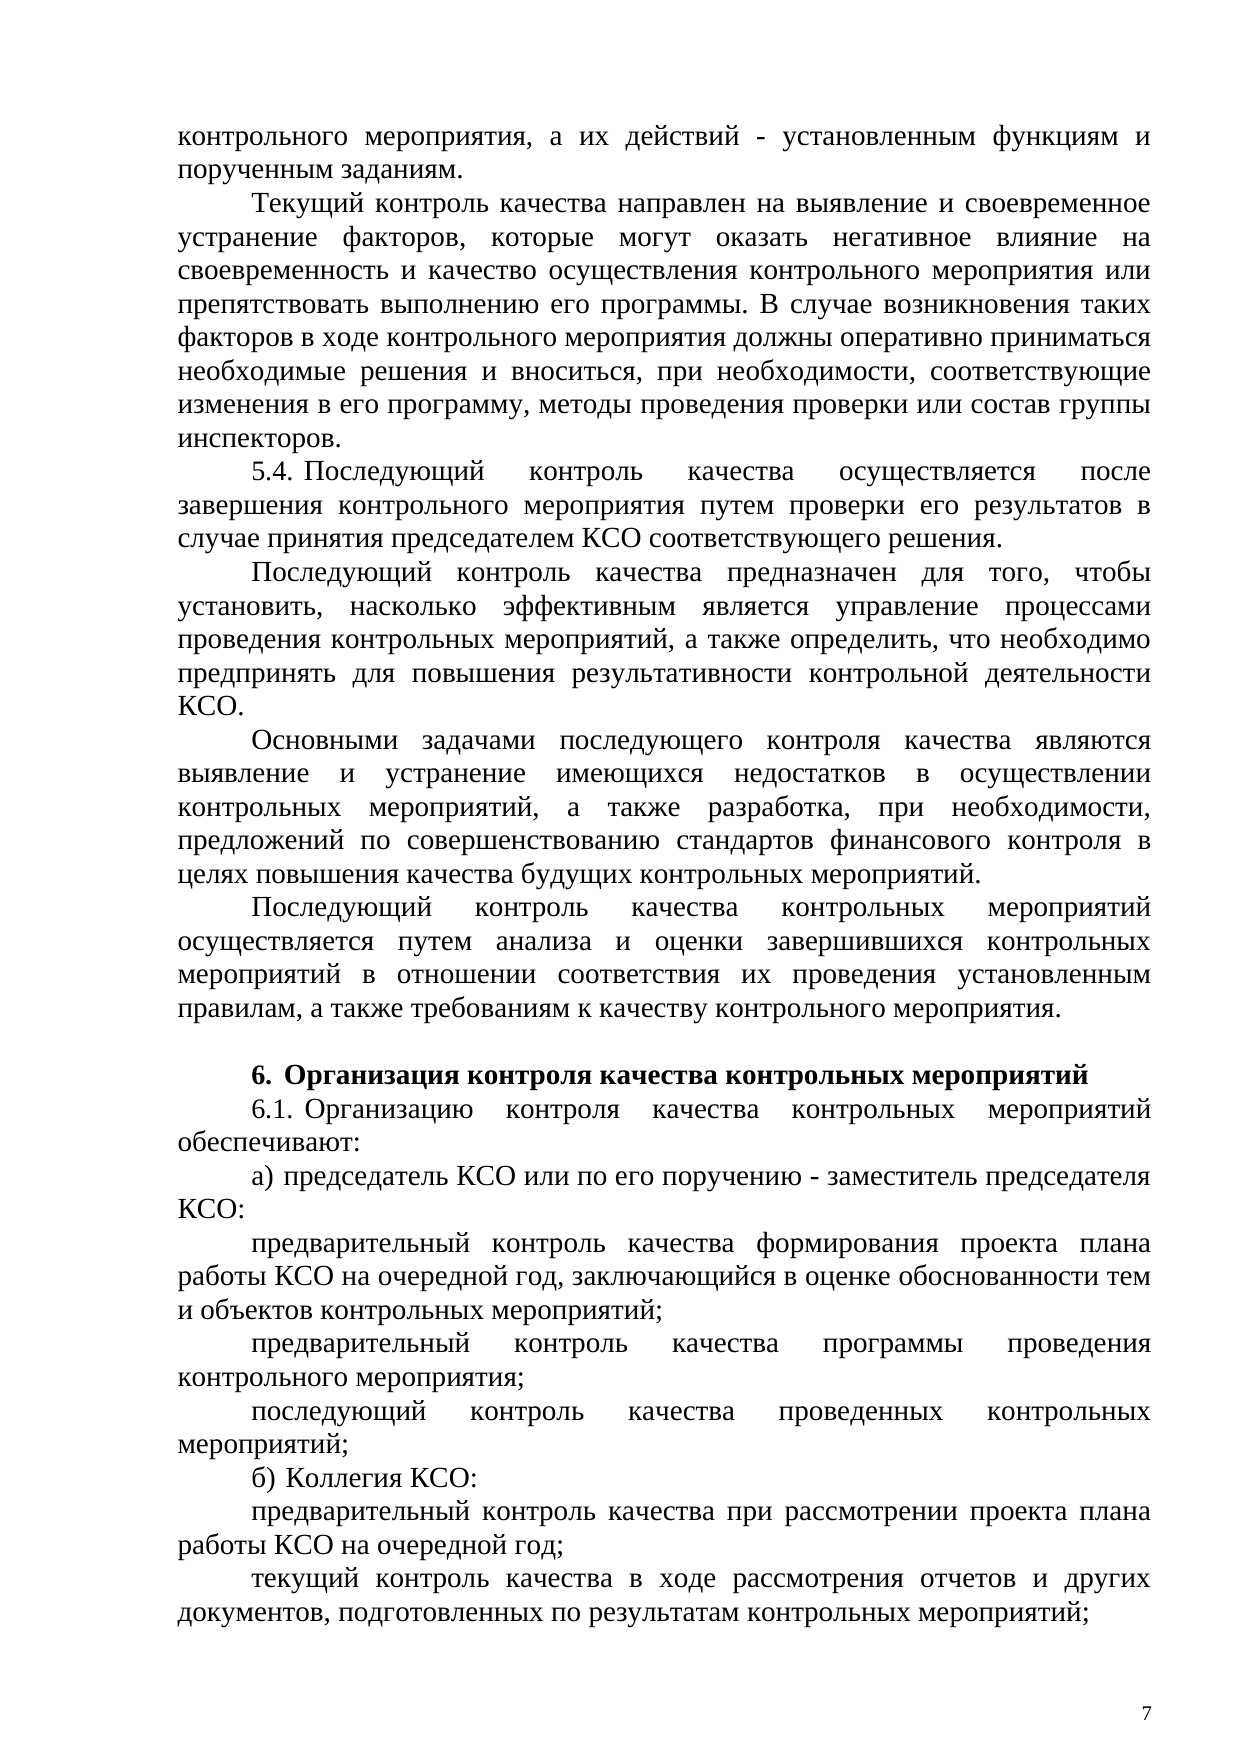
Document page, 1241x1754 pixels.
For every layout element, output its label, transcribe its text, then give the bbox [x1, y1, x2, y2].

text Последующий контроль качества контрольных мероприятий осуществляется путем анализа и оценки завершившихся контрольных мероприятий в отношении соответствия их проведения установленным правилам, а также требованиям к качеству контрольного мероприятия. [177, 889, 1152, 1024]
text б) Коллегия КСО: [177, 1460, 1152, 1493]
list Организацию контроля качества контрольных мероприятий обеспечивают: [177, 1091, 1152, 1158]
text текущий контроль качества в ходе рассмотрения отчетов и других документов, подготовленных по результатам контрольных мероприятий; [177, 1560, 1152, 1627]
text предварительный контроль качества при рассмотрении проекта плана работы КСО на очередной год; [177, 1493, 1152, 1560]
text предварительный контроль качества программы проведения контрольного мероприятия; [177, 1326, 1152, 1393]
text предварительный контроль качества формирования проекта плана работы КСО на очередной год, заключающийся в оценке обоснованности тем и объектов контрольных мероприятий; [177, 1225, 1152, 1326]
text а) председатель КСО или по его поручению - заместитель председателя КСО: [177, 1158, 1152, 1225]
text Текущий контроль качества направлен на выявление и своевременное устранение факторов, которые могут оказать негативное влияние на своевременность и качество осуществления контрольного мероприятия или препятствовать выполнению его программы. В случае возникновения таких факторов в ходе контрольного мероприятия должны оперативно приниматься необходимые решения и вноситься, при необходимости, соответствующие изменения в его программу, методы проведения проверки или состав группы инспекторов. [177, 185, 1152, 453]
text последующий контроль качества проведенных контрольных мероприятий; [177, 1393, 1152, 1460]
text Основными задачами последующего контроля качества являются выявление и устранение имеющихся недостатков в осуществлении контрольных мероприятий, а также разработка, при необходимости, предложений по совершенствованию стандартов финансового контроля в целях повышения качества будущих контрольных мероприятий. [177, 722, 1152, 889]
list Последующий контроль качества осуществляется после завершения контрольного мероприятия путем проверки его результатов в случае принятия председателем КСО соответствующего решения. [177, 453, 1152, 554]
text Последующий контроль качества предназначен для того, чтобы установить, насколько эффективным является управление процессами проведения контрольных мероприятий, а также определить, что необходимо предпринять для повышения результативности контрольной деятельности КСО. [177, 554, 1152, 722]
list Организация контроля качества контрольных мероприятий [177, 1057, 1152, 1091]
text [177, 118, 1152, 185]
